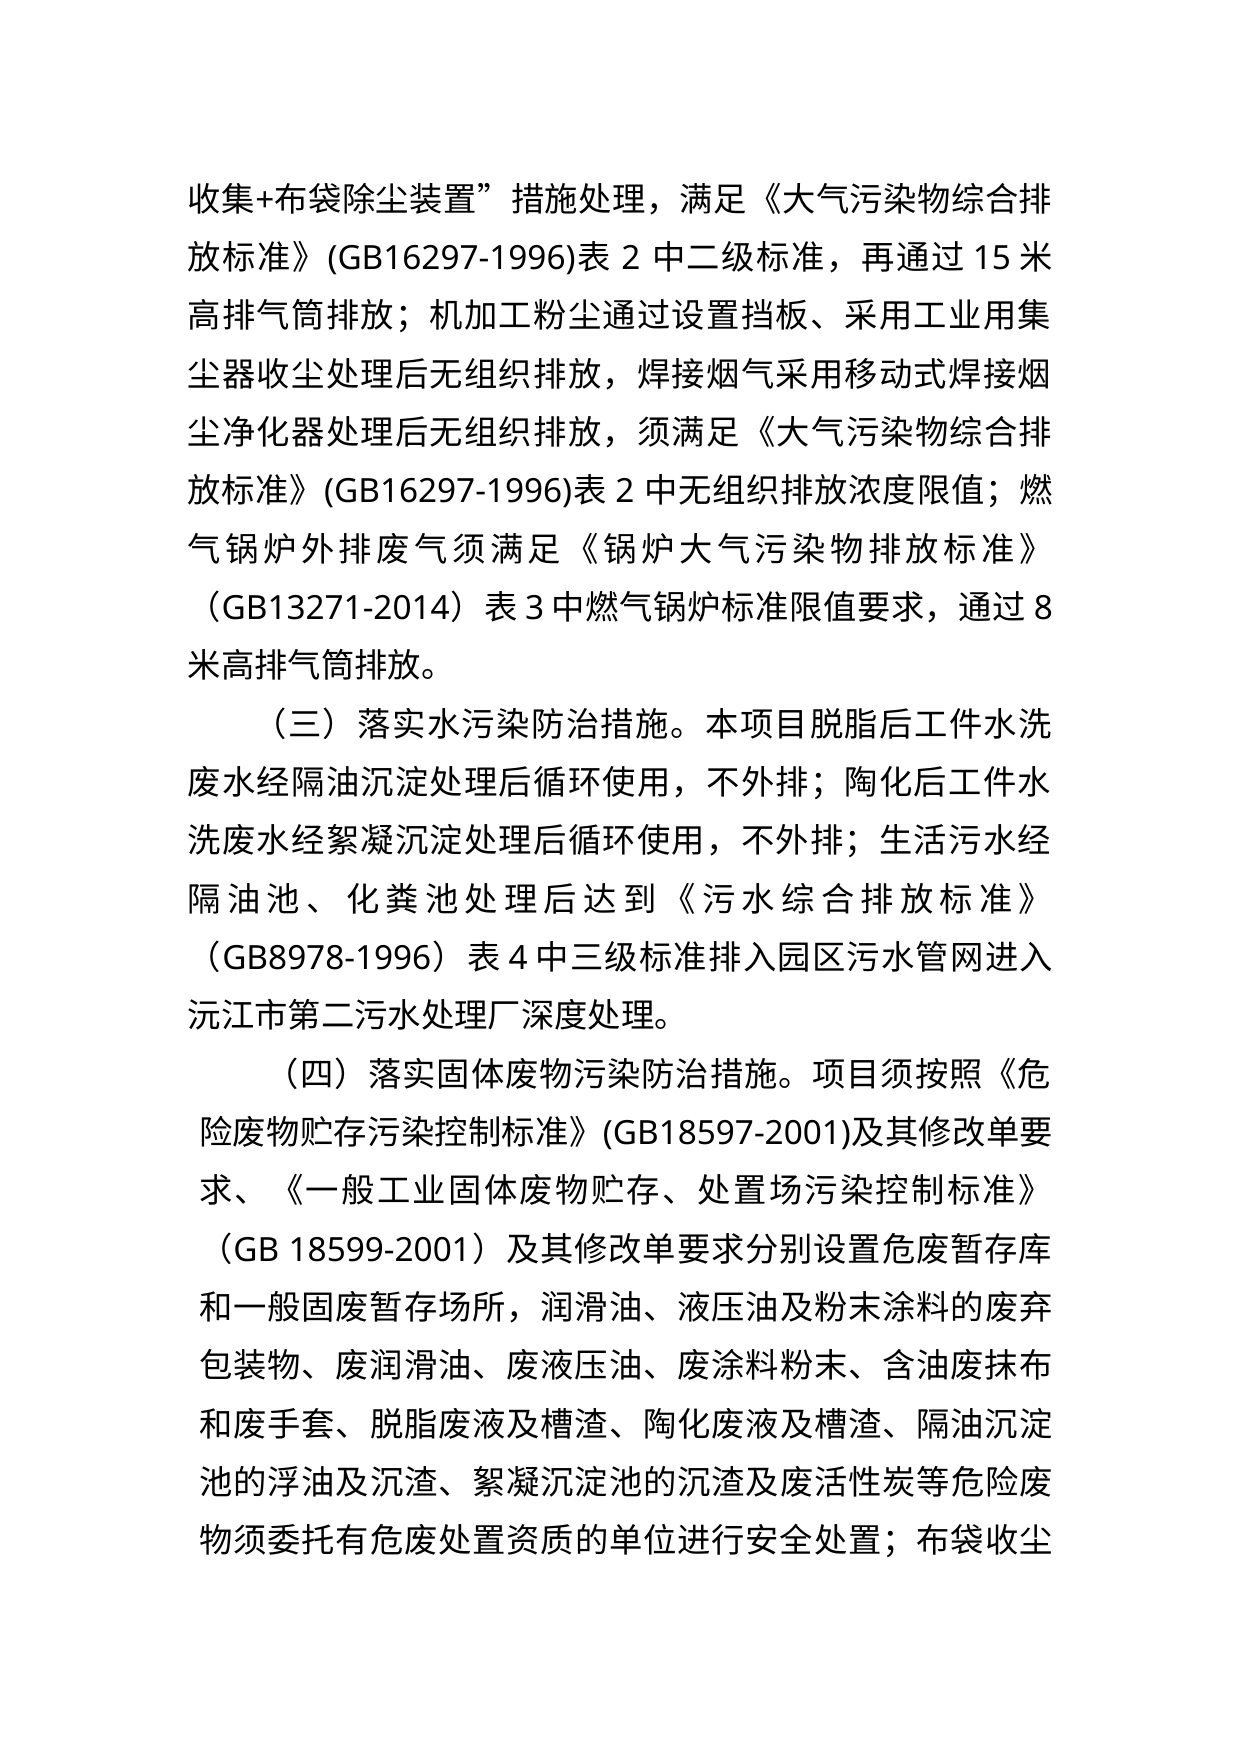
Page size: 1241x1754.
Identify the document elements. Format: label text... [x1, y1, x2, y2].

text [187, 164, 1053, 689]
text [199, 1039, 1053, 1564]
text （三）落实水污染防治措施。本项目脱脂后工件水洗废水经隔油沉淀处理后循环使用，不外排；陶化后工件水洗废水经絮凝沉淀处理后循环使用，不外排；生活污水经隔油池、化粪池处理后达到《污水综合排放标准》（GB8978-1996）表4中三级标准排入园区污水管网进入沅江市第二污水处理厂深度处理。 [187, 689, 1053, 1039]
